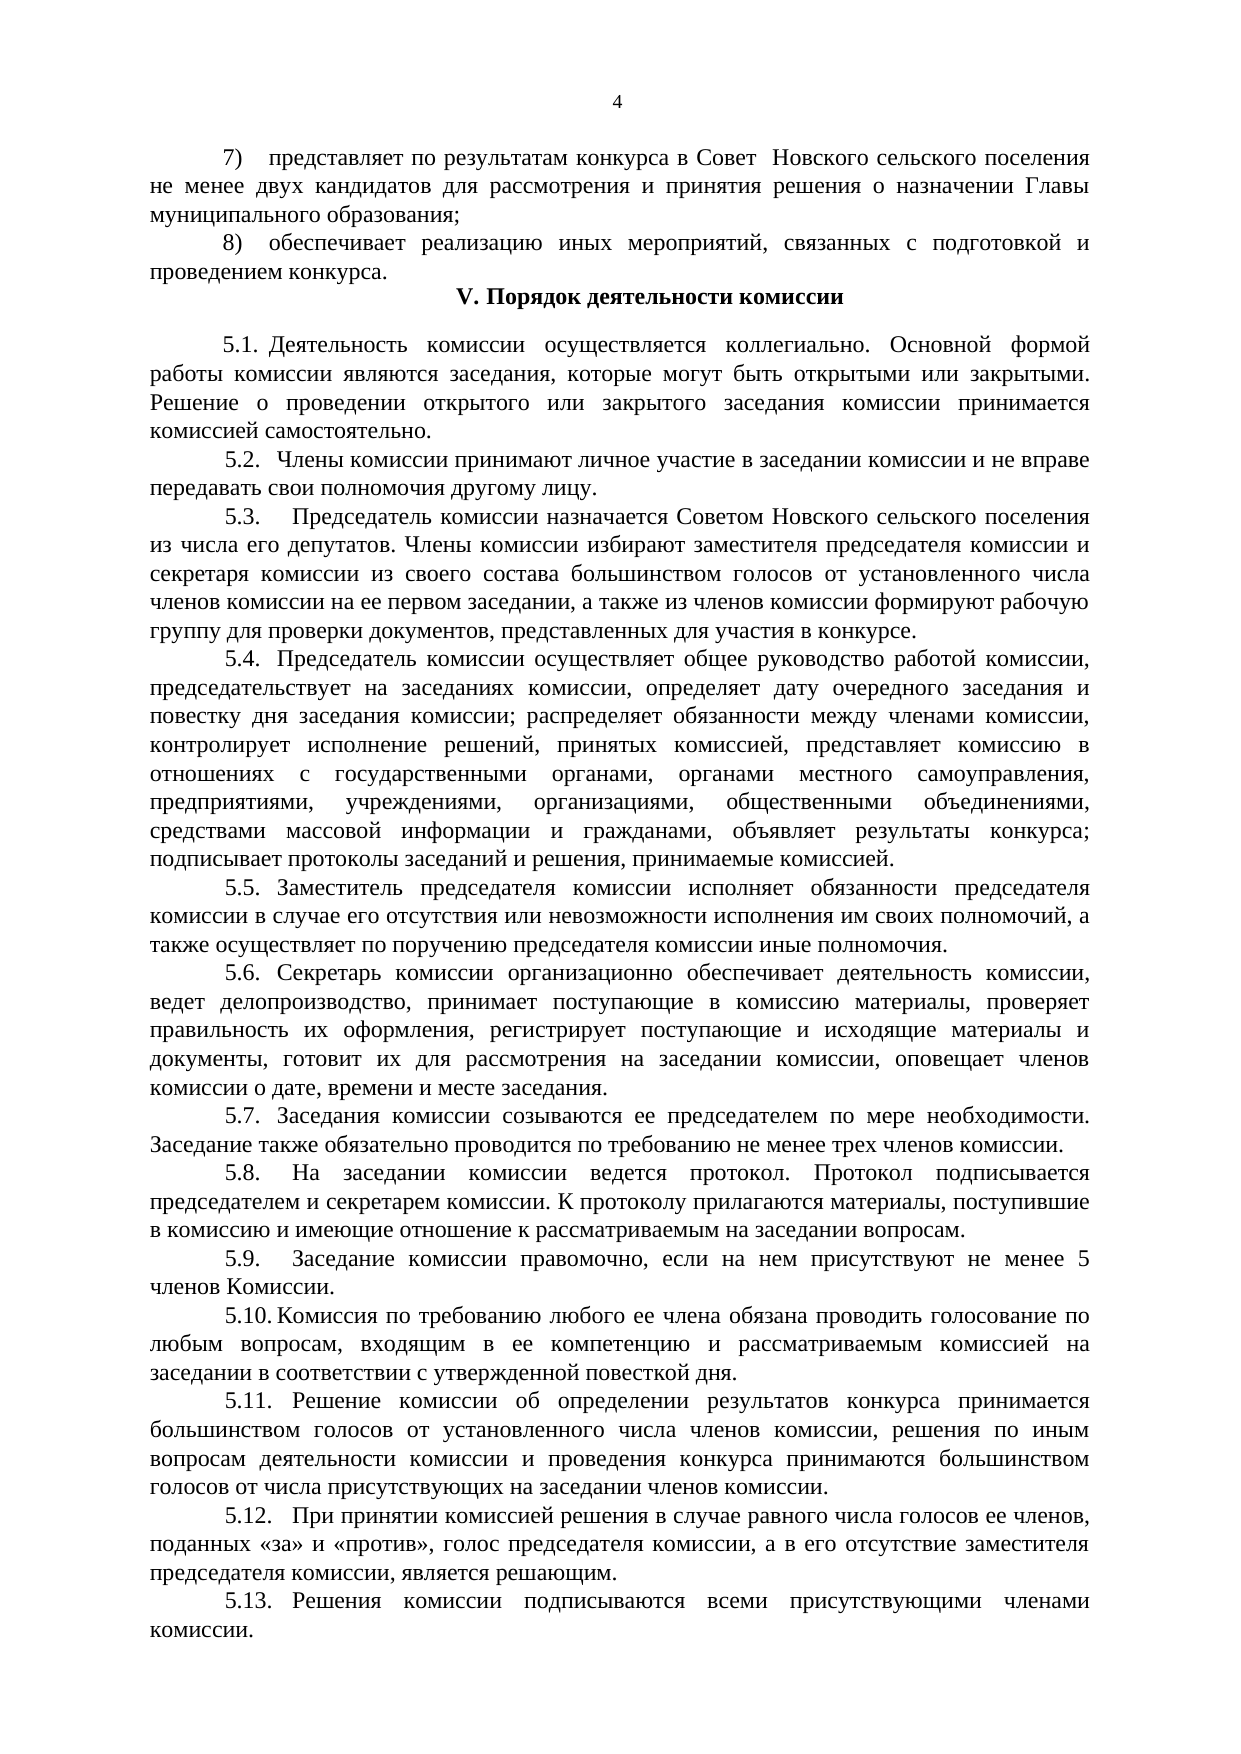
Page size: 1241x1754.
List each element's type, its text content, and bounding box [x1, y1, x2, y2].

list Заседание комиссии правомочно, если на нем присутствуют не менее 5 членов Комиссии. [149, 1243, 1091, 1300]
list При принятии комиссией решения в случае равного числа голосов ее членов, поданных «за» и «против», голос председателя комиссии, а в его отсутствие заместителя председателя комиссии, является решающим. [149, 1500, 1091, 1586]
list Решения комиссии подписываются всеми присутствующими членами комиссии. [149, 1586, 1091, 1643]
list Решение комиссии об определении результатов конкурса принимается большинством голосов от установленного числа членов комиссии, решения по иным вопросам деятельности комиссии и проведения конкурса принимаются большинством голосов от числа присутствующих на заседании членов комиссии. [149, 1386, 1091, 1500]
list представляет по результатам конкурса в Совет Новского сельского поселения не менее двух кандидатов для рассмотрения и принятия решения о назначении Главы муниципального образования; [149, 142, 1091, 228]
list Заместитель председателя комиссии исполняет обязанности председателя комиссии в случае его отсутствия или невозможности исполнения им своих полномочий, а также осуществляет по поручению председателя комиссии иные полномочия. [149, 872, 1091, 958]
list Председатель комиссии осуществляет общее руководство работой комиссии, председательствует на заседаниях комиссии, определяет дату очередного заседания и повестку дня заседания комиссии; распределяет обязанности между членами комиссии, контролирует исполнение решений, принятых комиссией, представляет комиссию в отношениях с государственными органами, органами местного самоуправления, предприятиями, учреждениями, организациями, общественными объединениями, средствами массовой информации и гражданами, объявляет результаты конкурса; подписывает протоколы заседаний и решения, принимаемые комиссией. [149, 644, 1091, 872]
list Порядок деятельности комиссии [456, 285, 1093, 309]
list Секретарь комиссии организационно обеспечивает деятельность комиссии, ведет делопроизводство, принимает поступающие в комиссию материалы, проверяет правильность их оформления, регистрирует поступающие и исходящие материалы и документы, готовит их для рассмотрения на заседании комиссии, оповещает членов комиссии о дате, времени и месте заседания. [149, 958, 1091, 1101]
list Члены комиссии принимают личное участие в заседании комиссии и не вправе передавать свои полномочия другому лицу. [149, 444, 1091, 501]
list Комиссия по требованию любого ее члена обязана проводить голосование по любым вопросам, входящим в ее компетенцию и рассматриваемым комиссией на заседании в соответствии с утвержденной повесткой дня. [149, 1300, 1091, 1386]
list На заседании комиссии ведется протокол. Протокол подписывается председателем и секретарем комиссии. К протоколу прилагаются материалы, поступившие в комиссию и имеющие отношение к рассматриваемым на заседании вопросам. [149, 1158, 1091, 1243]
list обеспечивает реализацию иных мероприятий, связанных с подготовкой и проведением конкурса. [149, 228, 1091, 285]
list Заседания комиссии созываются ее председателем по мере необходимости. Заседание также обязательно проводится по требованию не менее трех членов комиссии. [149, 1101, 1091, 1158]
list Председатель комиссии назначается Советом Новского сельского поселения из числа его депутатов. Члены комиссии избирают заместителя председателя комиссии и секретаря комиссии из своего состава большинством голосов от установленного числа членов комиссии на ее первом заседании, а также из членов комиссии формируют рабочую группу для проверки документов, представленных для участия в конкурсе. [149, 501, 1091, 644]
list Деятельность комиссии осуществляется коллегиально. Основной формой работы комиссии являются заседания, которые могут быть открытыми или закрытыми. Решение о проведении открытого или закрытого заседания комиссии принимается комиссией самостоятельно. [149, 330, 1091, 444]
